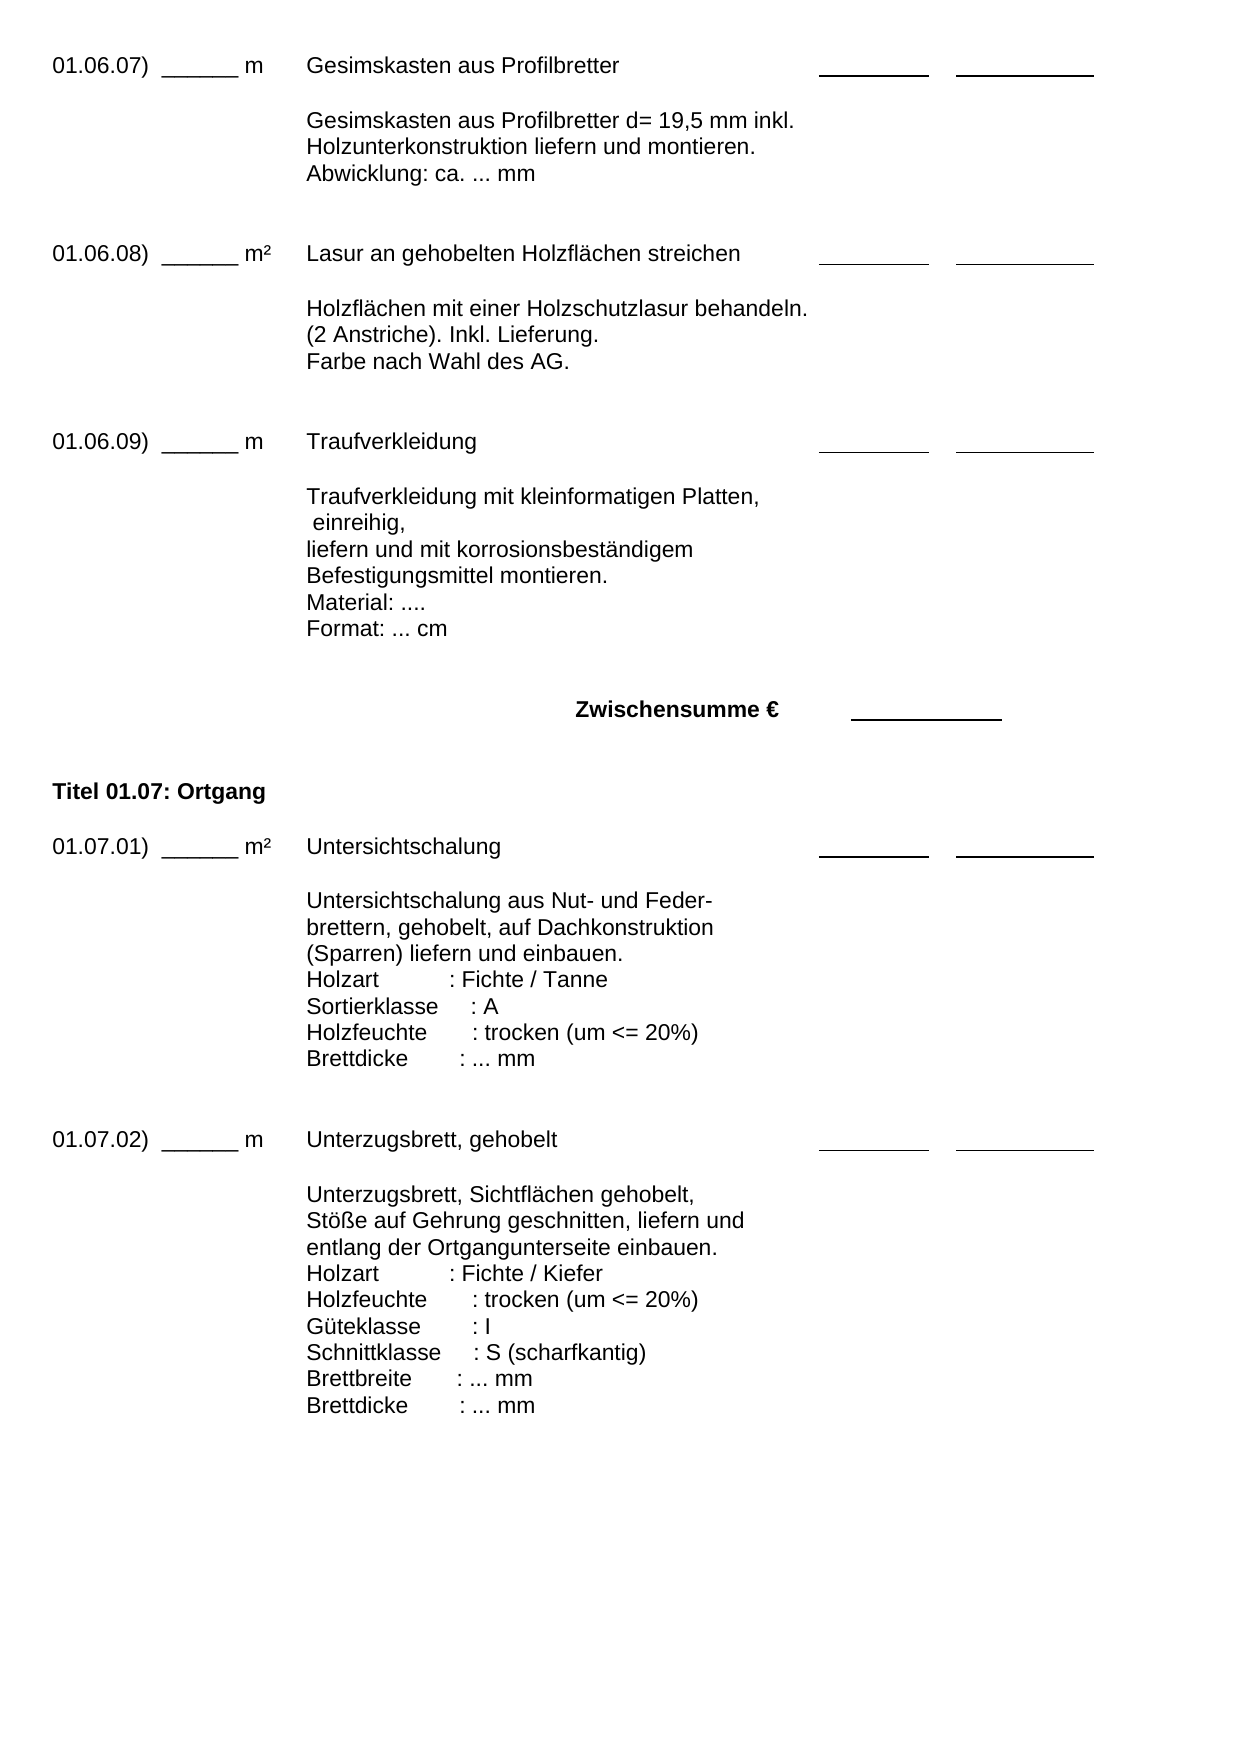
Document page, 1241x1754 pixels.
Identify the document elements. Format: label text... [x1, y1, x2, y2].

text 01.07.02) ______ m Unterzugsbrett, gehobelt Unterzugsbrett, Sichtflächen gehobelt, Stöße auf Gehrung geschnitten, liefern und entlang der Ortgangunterseite einbauen. Holzart : Fichte / Kiefer Holzfeuchte : trocken (um <= 20%) Güteklasse : I Schnittklasse : S (scharfkantig) Brettbreite : ... mm Brettdicke : ... mm [52, 1126, 1188, 1472]
text Zwischensumme € [52, 696, 1188, 778]
text 01.07.01) ______ m² Untersichtschalung Untersichtschalung aus Nut- und Feder- brettern, gehobelt, auf Dachkonstruktion (Sparren) liefern und einbauen. Holzart : Fichte / Tanne Sortierklasse : A Holzfeuchte : trocken (um <= 20%) Brettdicke : ... mm [52, 833, 1188, 1126]
text Titel 01.07: Ortgang [52, 778, 1188, 833]
text 01.06.08) ______ m² Lasur an gehobelten Holzflächen streichen Holzflächen mit einer Holzschutzlasur behandeln. (2 Anstriche). Inkl. Lieferung. Farbe nach Wahl des AG. [52, 240, 1188, 428]
text 01.06.07) ______ m Gesimskasten aus Profilbretter Gesimskasten aus Profilbretter d= 19,5 mm inkl. Holzunterkonstruktion liefern und montieren. Abwicklung: ca. ... mm [52, 52, 1188, 240]
text 01.06.09) ______ m Traufverkleidung Traufverkleidung mit kleinformatigen Platten, einreihig, liefern und mit korrosionsbeständigem Befestigungsmittel montieren. Material: .... Format: ... cm [52, 428, 1188, 696]
